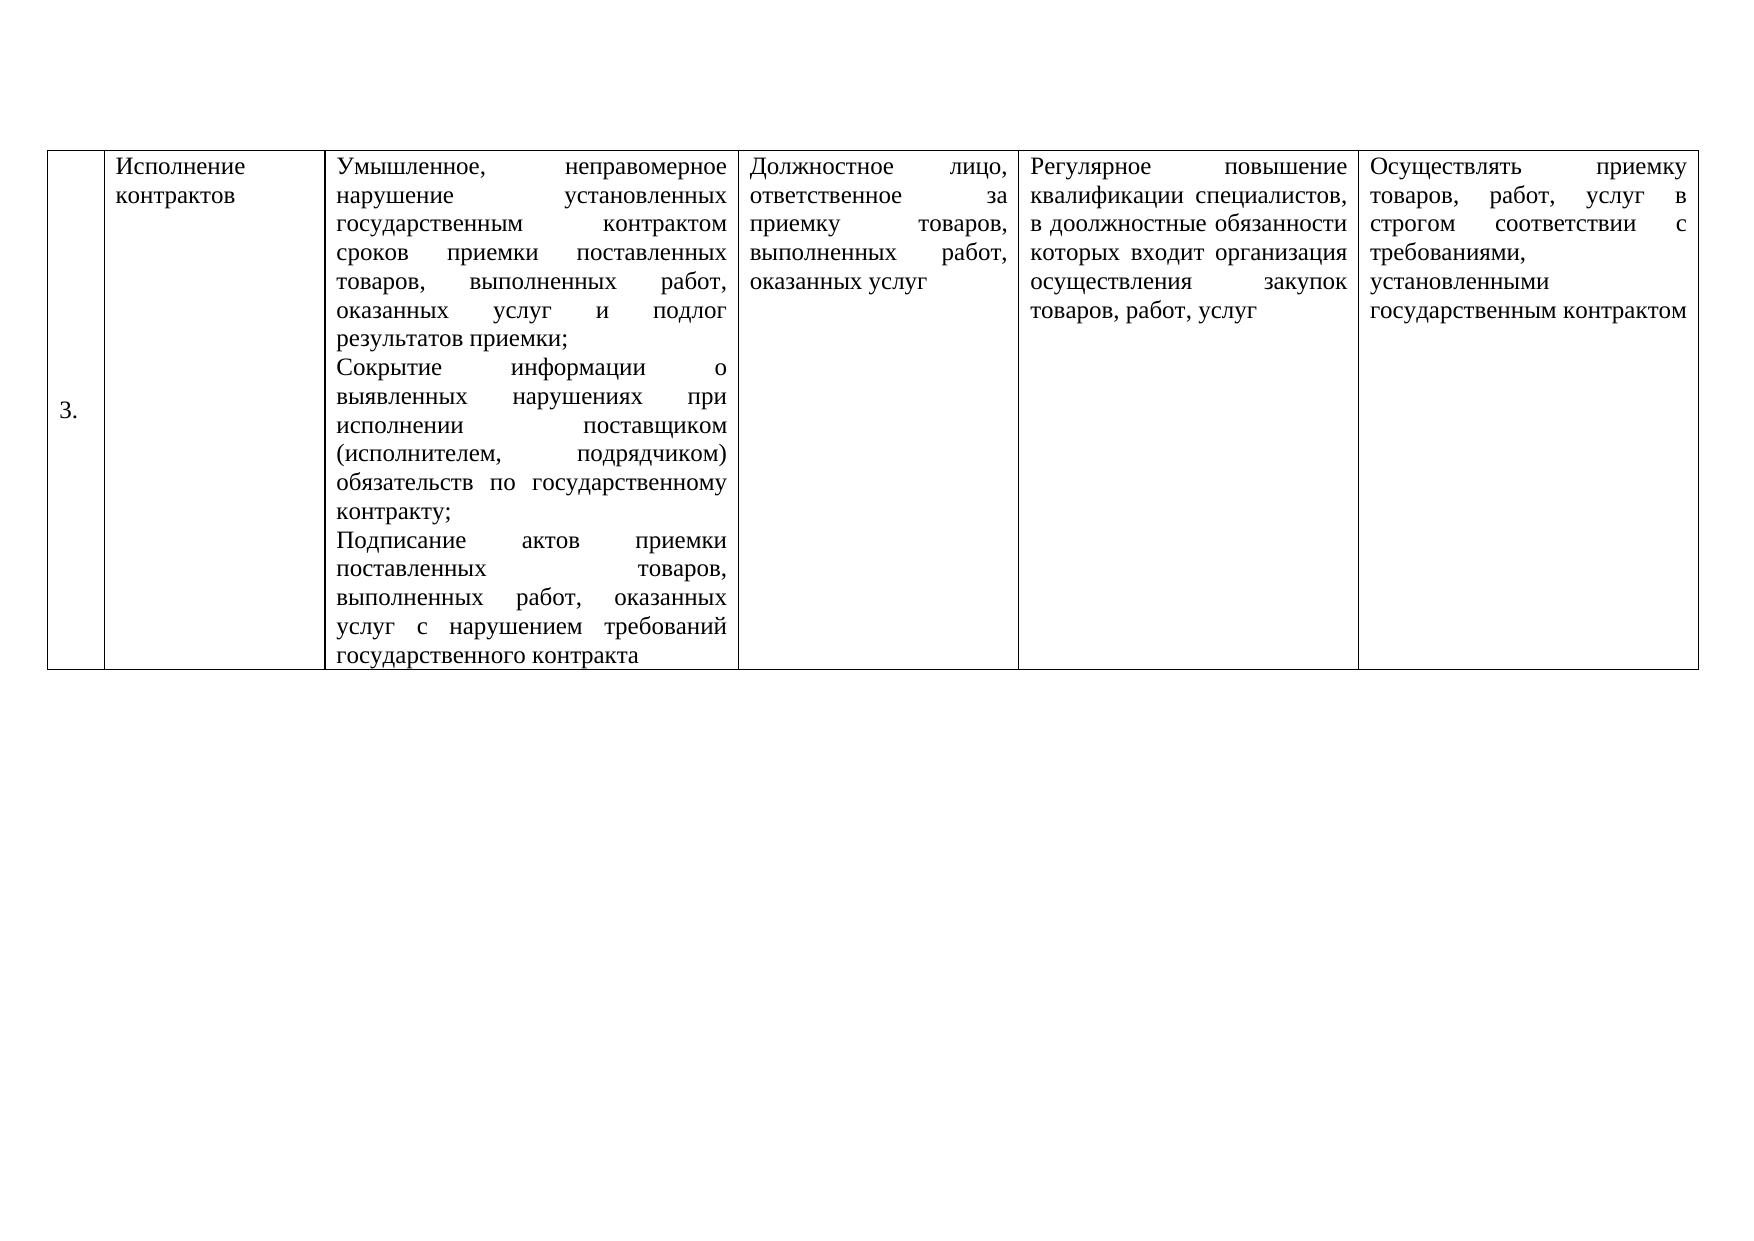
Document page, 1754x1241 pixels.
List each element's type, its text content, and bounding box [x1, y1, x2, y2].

table_cell Исполнение контрактов [105, 151, 324, 668]
table_cell Умышленное, неправомерное нарушение установленных государственным контрактом сроков приемки поставленных товаров, выполненных работ, оказанных услуг и подлог результатов приемки; Сокрытие информации о выявленных нарушениях при исполнении поставщиком (исполнителем, подрядчиком) обязательств по государственному контракту; Подписание актов приемки поставленных товаров, выполненных работ, оказанных услуг с нарушением требований государственного контракта [326, 151, 738, 668]
table_cell Осуществлять приемку товаров, работ, услуг в строгом соответствии с требованиями, установленными государственным контрактом [1359, 151, 1698, 668]
table_cell Должностное лицо, ответственное за приемку товаров, выполненных работ, оказанных услуг [739, 151, 1018, 668]
table_cell 3. [48, 151, 104, 668]
table_cell Регулярное повышение квалификации специалистов, в доолжностные обязанности которых входит организация осуществления закупок товаров, работ, услуг [1019, 151, 1358, 668]
